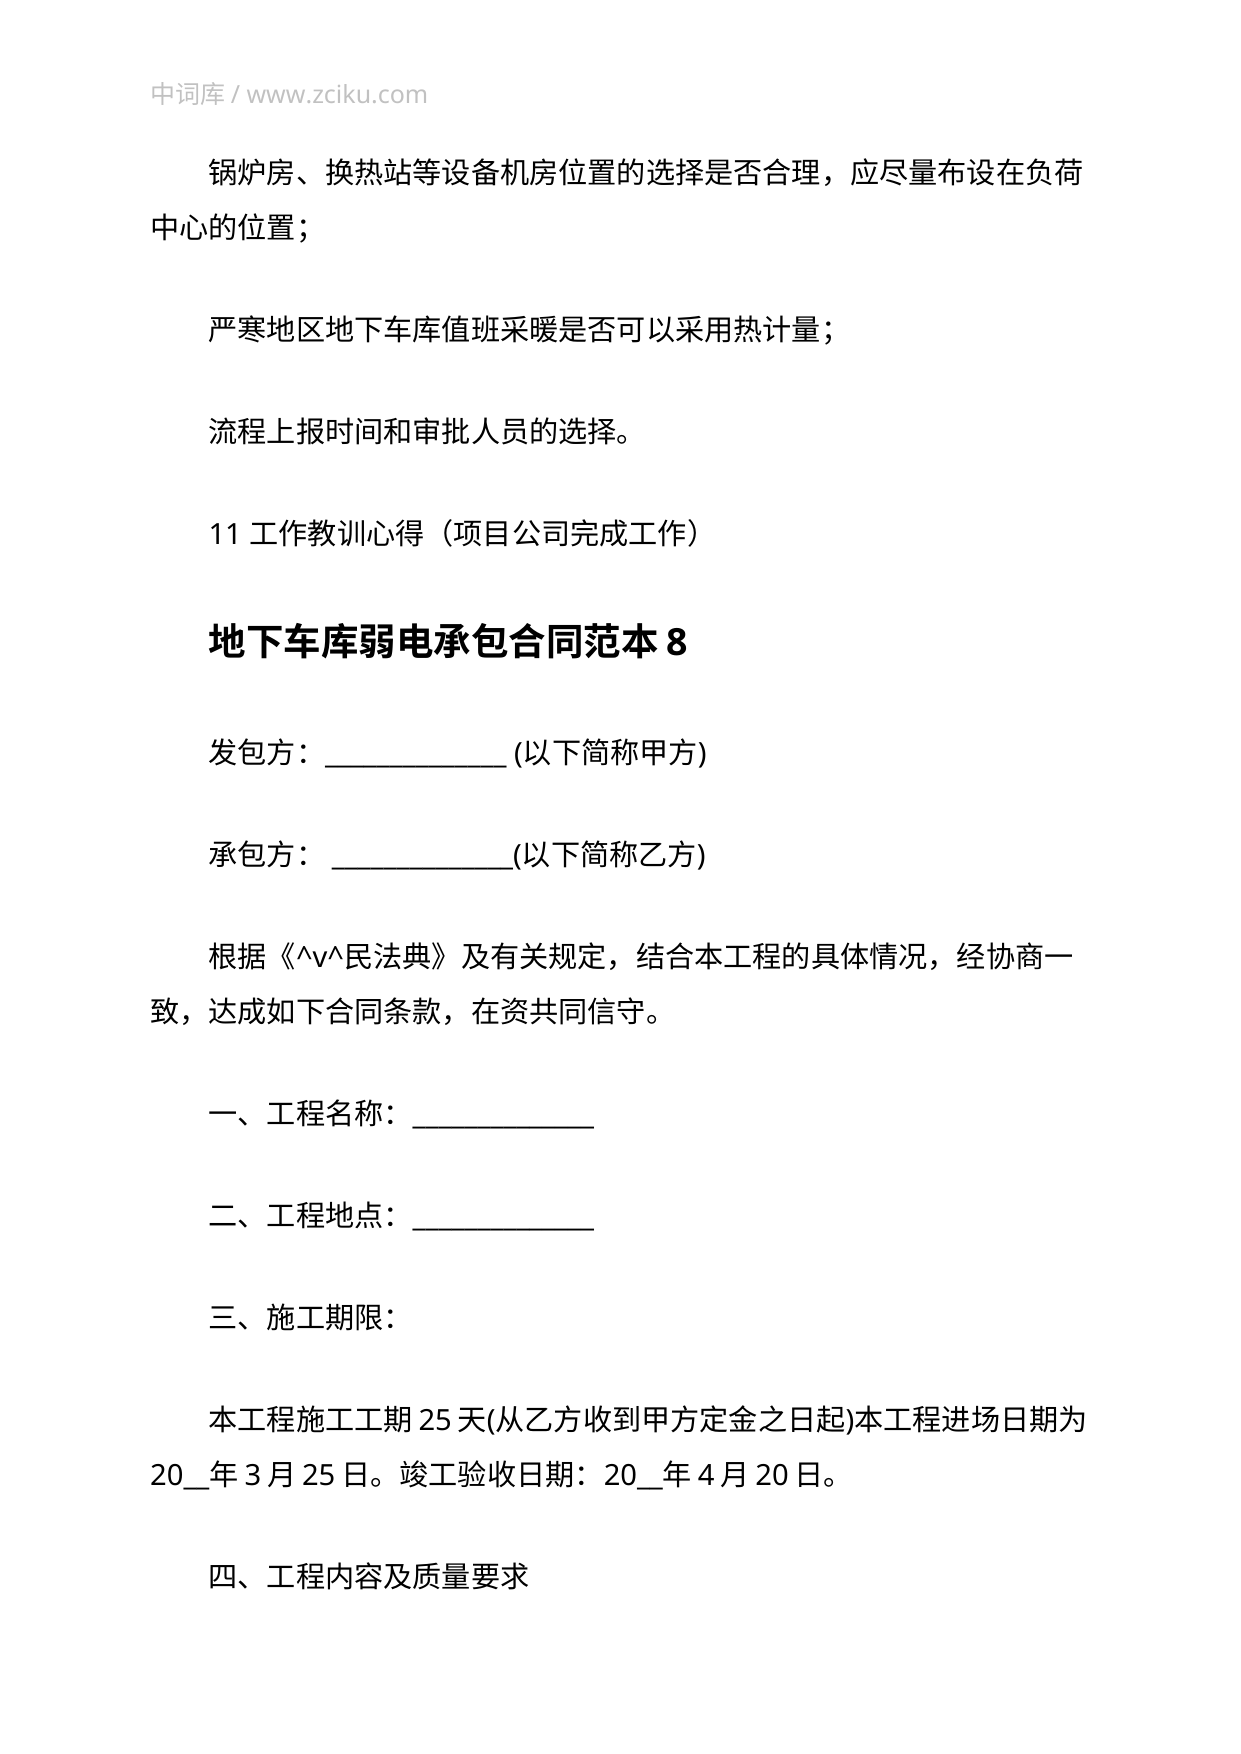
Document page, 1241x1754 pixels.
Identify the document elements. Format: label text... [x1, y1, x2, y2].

text 流程上报时间和审批人员的选择。 [150, 408, 1090, 451]
text 11 工作教训心得（项目公司完成工作） [150, 510, 1090, 553]
text 严寒地区地下车库值班采暖是否可以采用热计量； [150, 307, 1090, 349]
text 根据《^v^民法典》及有关规定，结合本工程的具体情况，经协商一致，达成如下合同条款，在资共同信守。 [150, 934, 1090, 1031]
text 一、工程名称：______________ [150, 1091, 1090, 1133]
text 二、工程地点：______________ [150, 1192, 1090, 1235]
text 地下车库弱电承包合同范本8 [150, 612, 1090, 667]
text 本工程施工工期25天(从乙方收到甲方定金之日起)本工程进场日期为20__年3月25日。竣工验收日期：20__年4月20日。 [150, 1396, 1090, 1494]
text 三、施工期限： [150, 1294, 1090, 1337]
text 锅炉房、换热站等设备机房位置的选择是否合理，应尽量布设在负荷中心的位置； [150, 150, 1090, 247]
text 承包方： ______________(以下简称乙方) [150, 832, 1090, 874]
text 发包方：______________ (以下简称甲方) [150, 730, 1090, 772]
text 四、工程内容及质量要求 [150, 1553, 1090, 1596]
